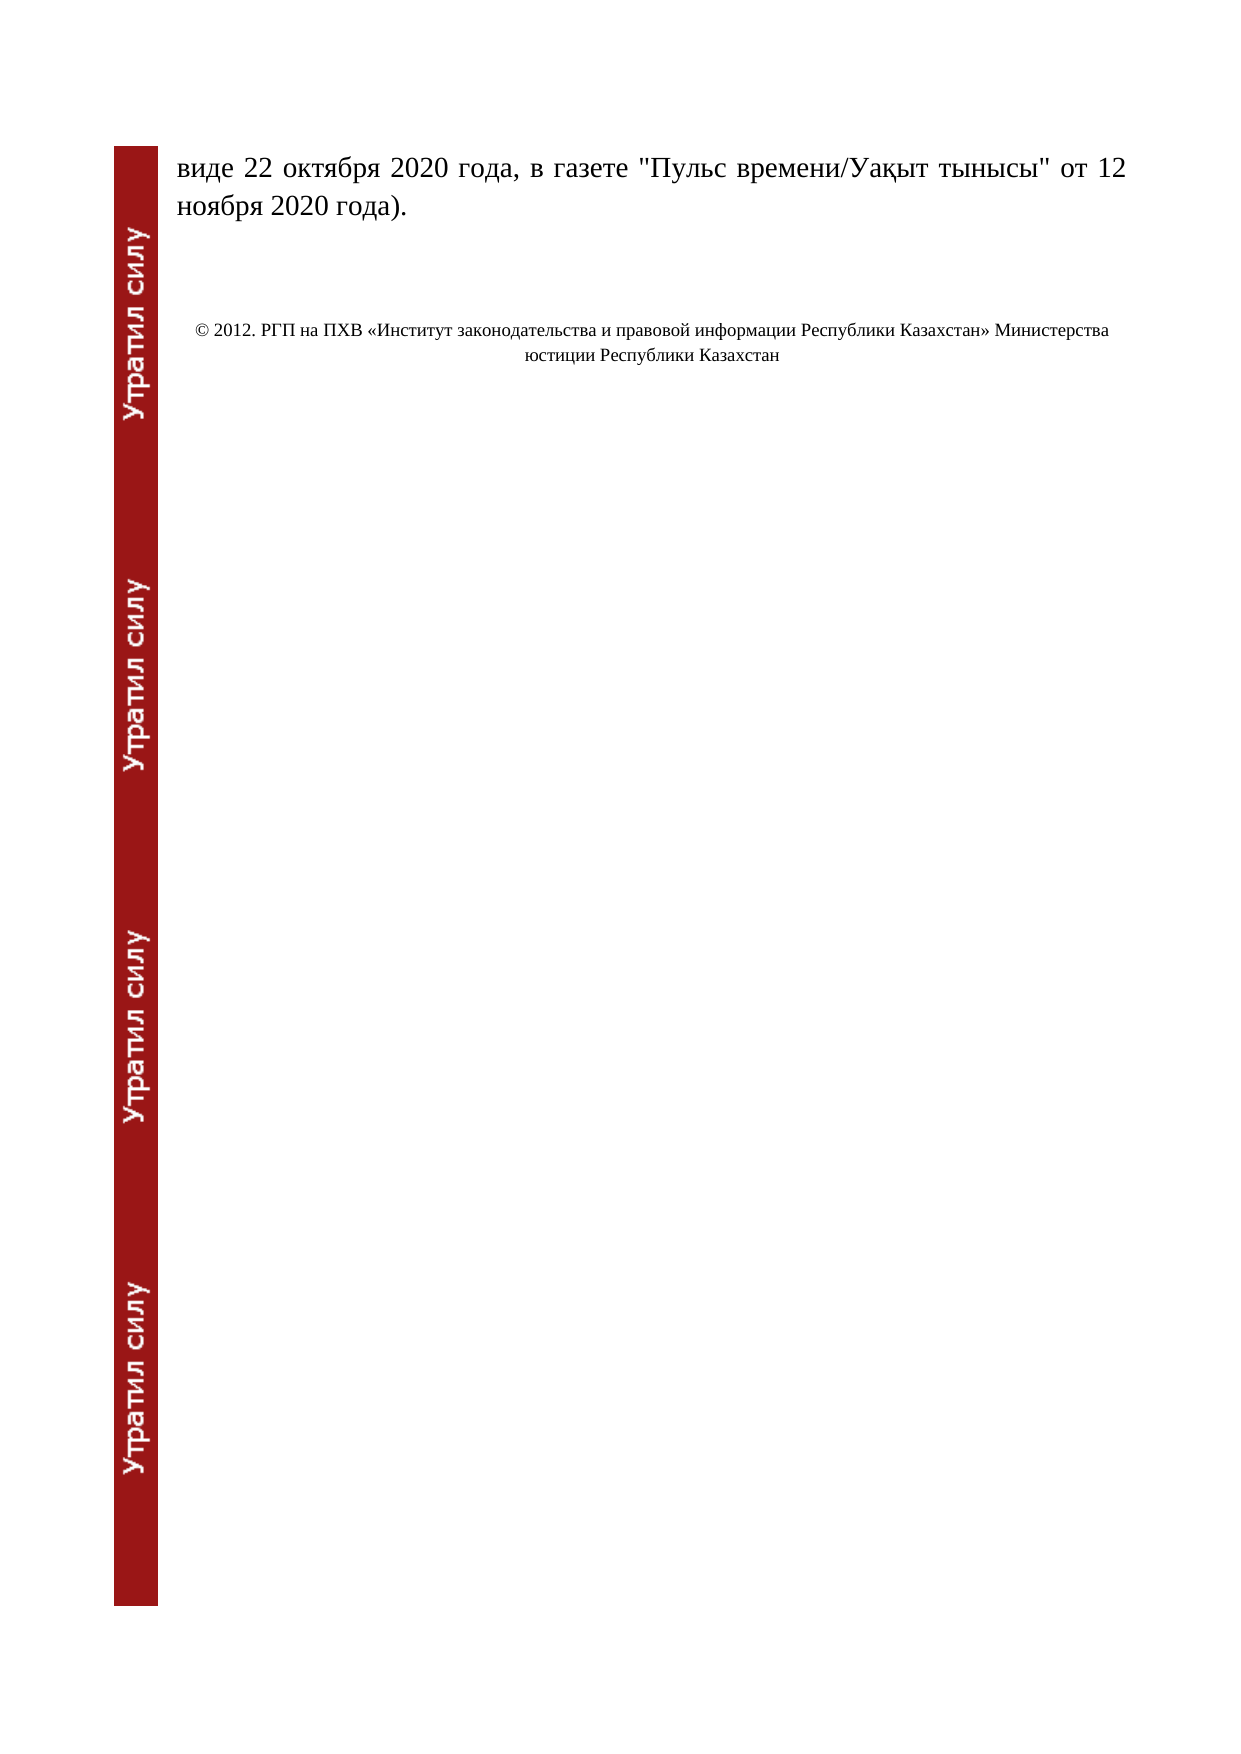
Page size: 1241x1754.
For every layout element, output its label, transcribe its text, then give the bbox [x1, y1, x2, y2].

picture [114, 365, 158, 1606]
text © 2012. РГП на ПХВ «Институт законодательства и правовой информации Республики Казахстан» Министерства юстиции Республики Казахстан [112, 319, 1128, 365]
picture [114, 222, 158, 319]
picture [114, 146, 158, 150]
